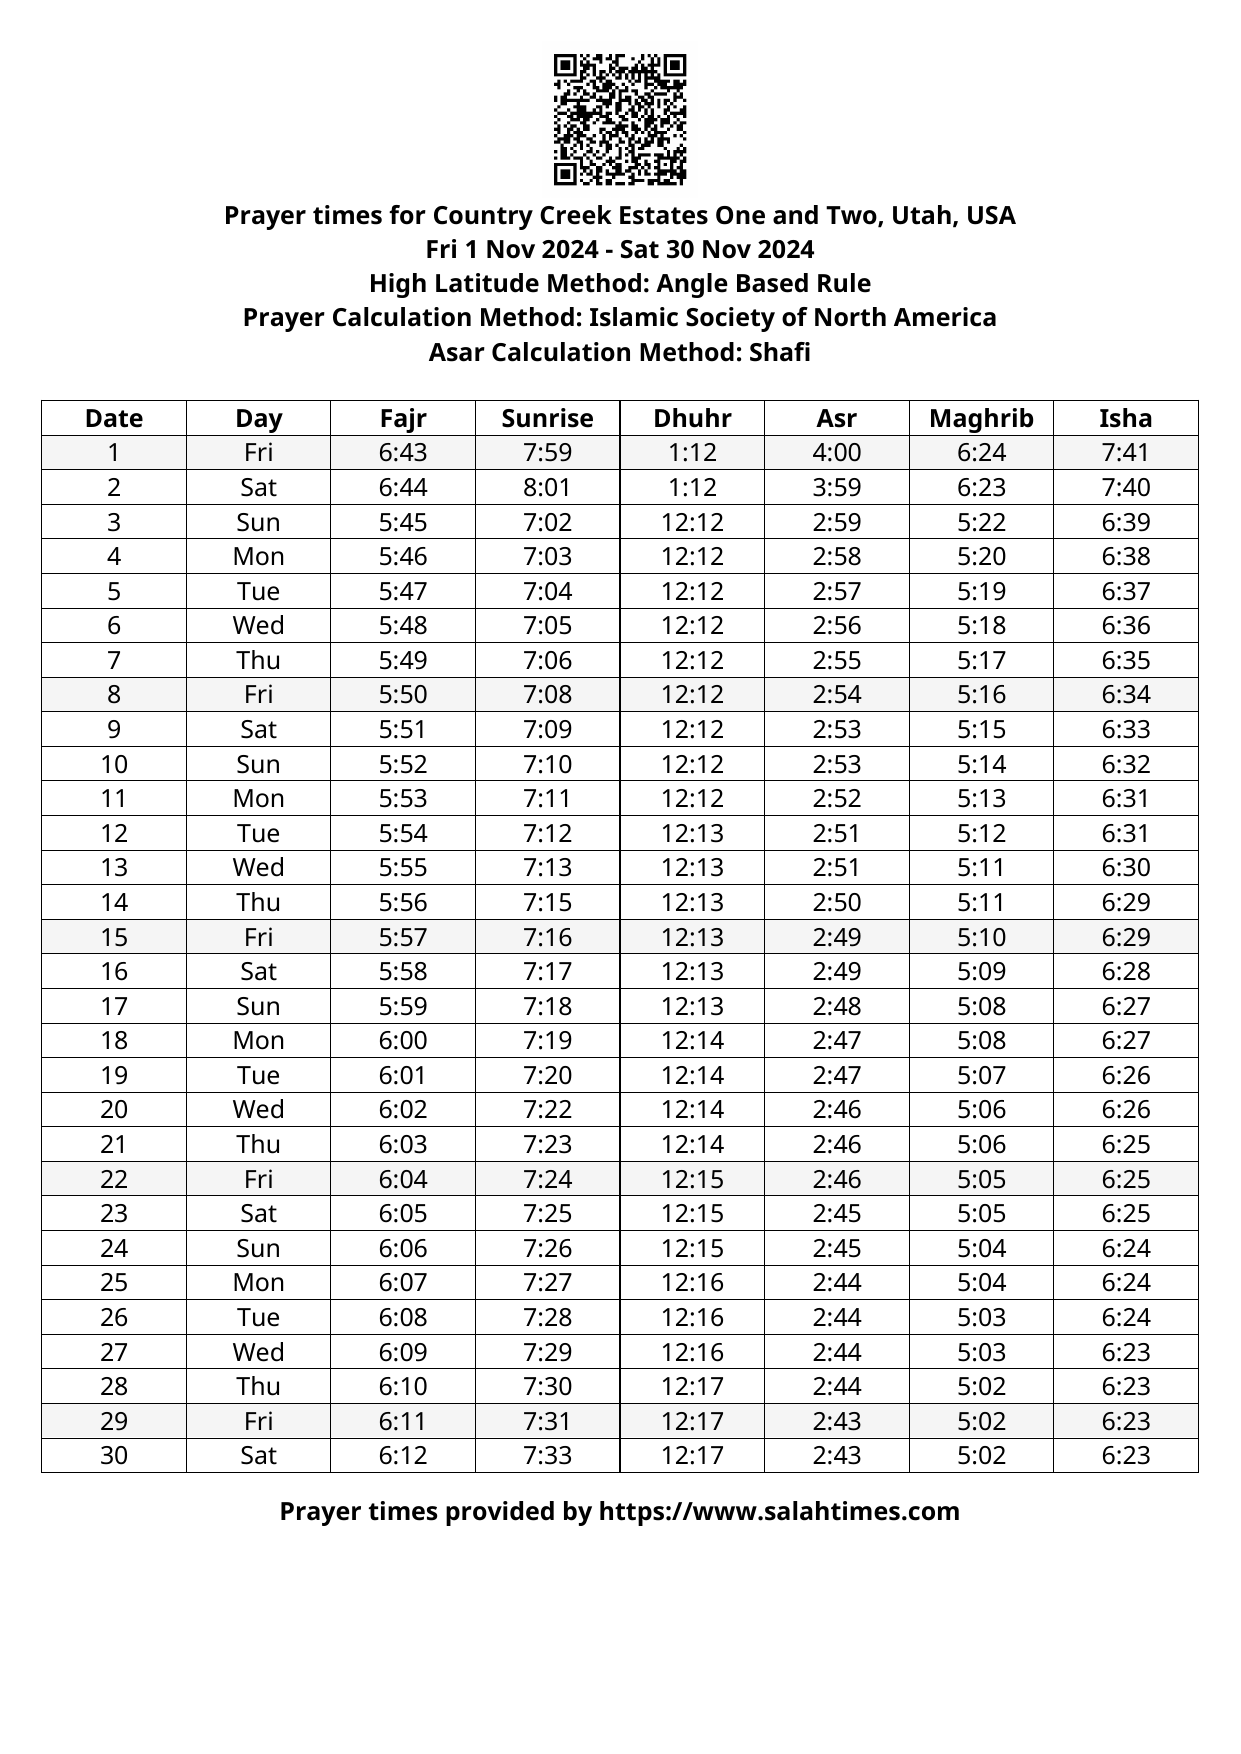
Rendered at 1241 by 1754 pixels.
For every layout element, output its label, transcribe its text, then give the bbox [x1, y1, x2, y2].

table_cell 29 [42, 1404, 186, 1437]
table_cell 7:18 [476, 989, 619, 1022]
table_cell 5:11 [910, 885, 1053, 919]
table_cell 6:35 [1054, 643, 1198, 677]
table_cell 5:45 [331, 505, 475, 538]
table_cell 6:29 [1054, 920, 1198, 953]
table_header Isha [1054, 401, 1198, 434]
table_cell 7:40 [1054, 470, 1198, 504]
table_cell 7:24 [476, 1162, 619, 1195]
table_cell 5:15 [910, 712, 1053, 746]
table_cell 5:12 [910, 816, 1053, 849]
table_cell 5:08 [910, 1024, 1053, 1057]
table_cell 12:15 [621, 1231, 764, 1264]
table_cell 6:28 [1054, 954, 1198, 988]
table_cell 5:06 [910, 1127, 1053, 1161]
table_cell 5:02 [910, 1439, 1053, 1472]
table_cell 6:26 [1054, 1058, 1198, 1092]
table_cell 5:52 [331, 747, 475, 780]
table_cell 2:44 [765, 1266, 909, 1299]
table_cell Sat [187, 954, 330, 988]
table_cell 28 [42, 1369, 186, 1403]
table_header Day [187, 401, 330, 434]
table_cell 6:38 [1054, 539, 1198, 573]
table_cell 7:33 [476, 1439, 619, 1472]
table_cell 12:17 [621, 1404, 764, 1437]
table_cell 6:04 [331, 1162, 475, 1195]
table_cell Wed [187, 609, 330, 642]
table_cell 21 [42, 1127, 186, 1161]
table_cell 24 [42, 1231, 186, 1264]
table_cell 12:16 [621, 1300, 764, 1334]
table_cell 2:53 [765, 712, 909, 746]
table_cell 12:13 [621, 920, 764, 953]
table_cell 5:14 [910, 747, 1053, 780]
table_cell 5 [42, 574, 186, 607]
table_cell 12:12 [621, 747, 764, 780]
table_cell 12:12 [621, 781, 764, 815]
table_cell 12:12 [621, 574, 764, 607]
table_cell 12:15 [621, 1162, 764, 1195]
table_cell 5:19 [910, 574, 1053, 607]
text Prayer times provided by https://www.salahtimes.com [42, 1494, 1198, 1528]
table_cell 6:25 [1054, 1196, 1198, 1230]
table_cell 6:09 [331, 1335, 475, 1368]
table_cell 5:58 [331, 954, 475, 988]
table_cell 12:12 [621, 609, 764, 642]
table_cell Thu [187, 643, 330, 677]
table_cell 2:46 [765, 1162, 909, 1195]
table_cell 5:17 [910, 643, 1053, 677]
table_cell 17 [42, 989, 186, 1022]
table_cell 5:51 [331, 712, 475, 746]
table_cell Mon [187, 539, 330, 573]
table_cell 6:24 [1054, 1266, 1198, 1299]
table_cell 6:29 [1054, 885, 1198, 919]
table_cell Mon [187, 1024, 330, 1057]
text Prayer Calculation Method: Islamic Society of North America [42, 300, 1198, 334]
table_cell 6:23 [1054, 1369, 1198, 1403]
table_cell 6:23 [910, 470, 1053, 504]
table_cell 12:17 [621, 1439, 764, 1472]
table_cell 7:30 [476, 1369, 619, 1403]
table_cell 5:48 [331, 609, 475, 642]
table_cell 5:55 [331, 851, 475, 884]
table_cell 2:53 [765, 747, 909, 780]
table_cell 3:59 [765, 470, 909, 504]
table_cell 12 [42, 816, 186, 849]
table_cell 6:08 [331, 1300, 475, 1334]
table_cell Fri [187, 1404, 330, 1437]
table_cell Thu [187, 1369, 330, 1403]
table_cell 7:25 [476, 1196, 619, 1230]
table_cell 20 [42, 1093, 186, 1126]
table_cell 10 [42, 747, 186, 780]
table_cell 6:30 [1054, 851, 1198, 884]
table_cell 19 [42, 1058, 186, 1092]
table_cell 5:57 [331, 920, 475, 953]
table_cell 2:46 [765, 1093, 909, 1126]
table_cell 2:47 [765, 1024, 909, 1057]
table_cell Sun [187, 1231, 330, 1264]
table_cell 12:16 [621, 1266, 764, 1299]
table_cell 7:03 [476, 539, 619, 573]
table_cell 2:51 [765, 851, 909, 884]
table_cell 7:10 [476, 747, 619, 780]
text Fri 1 Nov 2024 - Sat 30 Nov 2024 [42, 232, 1198, 266]
table_cell 18 [42, 1024, 186, 1057]
table_cell 7:06 [476, 643, 619, 677]
table_cell 13 [42, 851, 186, 884]
table_cell 12:14 [621, 1024, 764, 1057]
table_cell 27 [42, 1335, 186, 1368]
table_cell 2:43 [765, 1439, 909, 1472]
table_cell 5:04 [910, 1266, 1053, 1299]
table_header Date [42, 401, 186, 434]
table_cell 12:13 [621, 989, 764, 1022]
table_cell 2:45 [765, 1196, 909, 1230]
table_cell 6:10 [331, 1369, 475, 1403]
table_cell 12:17 [621, 1369, 764, 1403]
table_cell 6 [42, 609, 186, 642]
table_cell 2:57 [765, 574, 909, 607]
table_cell 6:23 [1054, 1335, 1198, 1368]
table_cell 7:27 [476, 1266, 619, 1299]
table_cell Fri [187, 920, 330, 953]
table_cell 6:43 [331, 436, 475, 469]
table_cell 1:12 [621, 436, 764, 469]
table_cell Sat [187, 712, 330, 746]
table_cell 6:11 [331, 1404, 475, 1437]
table_cell 26 [42, 1300, 186, 1334]
table_cell 5:08 [910, 989, 1053, 1022]
table_cell 2:44 [765, 1335, 909, 1368]
table_cell 12:15 [621, 1196, 764, 1230]
table_cell 2:49 [765, 920, 909, 953]
table_cell 5:16 [910, 678, 1053, 711]
table_cell 6:03 [331, 1127, 475, 1161]
table_cell 22 [42, 1162, 186, 1195]
table_cell Wed [187, 1335, 330, 1368]
table_cell 5:46 [331, 539, 475, 573]
table_cell 6:34 [1054, 678, 1198, 711]
table_cell 16 [42, 954, 186, 988]
table_header Asr [765, 401, 909, 434]
table_cell Fri [187, 436, 330, 469]
table_cell 1 [42, 436, 186, 469]
table_cell 2:46 [765, 1127, 909, 1161]
table_cell 7:17 [476, 954, 619, 988]
table_cell 6:06 [331, 1231, 475, 1264]
table_cell Sun [187, 505, 330, 538]
table_header Dhuhr [621, 401, 764, 434]
table_cell 7:31 [476, 1404, 619, 1437]
table_cell 4:00 [765, 436, 909, 469]
table_cell Sat [187, 1196, 330, 1230]
table_cell 5:53 [331, 781, 475, 815]
table_cell 12:16 [621, 1335, 764, 1368]
table_cell 6:39 [1054, 505, 1198, 538]
table_cell Thu [187, 885, 330, 919]
table_cell Tue [187, 1058, 330, 1092]
table_cell 7:04 [476, 574, 619, 607]
table_cell 25 [42, 1266, 186, 1299]
table_cell 5:11 [910, 851, 1053, 884]
table_cell 4 [42, 539, 186, 573]
table_cell 7:12 [476, 816, 619, 849]
table_header Fajr [331, 401, 475, 434]
table_cell 6:26 [1054, 1093, 1198, 1126]
table_cell 2:51 [765, 816, 909, 849]
table_cell 6:23 [1054, 1439, 1198, 1472]
table_cell 7:28 [476, 1300, 619, 1334]
table_cell 8 [42, 678, 186, 711]
table_cell 2:49 [765, 954, 909, 988]
table_cell 6:27 [1054, 1024, 1198, 1057]
table_header Sunrise [476, 401, 619, 434]
table_cell 12:13 [621, 816, 764, 849]
table_cell 5:02 [910, 1404, 1053, 1437]
table_cell 5:49 [331, 643, 475, 677]
table_cell 2:43 [765, 1404, 909, 1437]
table_cell 2:56 [765, 609, 909, 642]
table_cell 7:11 [476, 781, 619, 815]
table_cell 6:25 [1054, 1162, 1198, 1195]
table_cell Sun [187, 747, 330, 780]
table_cell 5:03 [910, 1300, 1053, 1334]
table_cell Tue [187, 816, 330, 849]
table_cell 7:22 [476, 1093, 619, 1126]
table_cell 6:24 [910, 436, 1053, 469]
table_cell 6:25 [1054, 1127, 1198, 1161]
table_cell 7:05 [476, 609, 619, 642]
table_cell 1:12 [621, 470, 764, 504]
table_cell 12:14 [621, 1127, 764, 1161]
table_cell 12:14 [621, 1093, 764, 1126]
table_cell 7:09 [476, 712, 619, 746]
table_cell Sat [187, 1439, 330, 1472]
table_cell 2:55 [765, 643, 909, 677]
table_cell 2:54 [765, 678, 909, 711]
table_cell 6:23 [1054, 1404, 1198, 1437]
table_cell 14 [42, 885, 186, 919]
table_cell 2:48 [765, 989, 909, 1022]
table_cell Tue [187, 574, 330, 607]
table_cell Mon [187, 1266, 330, 1299]
table_cell 7:02 [476, 505, 619, 538]
table_cell 5:18 [910, 609, 1053, 642]
table_cell 7:13 [476, 851, 619, 884]
table_cell Sat [187, 470, 330, 504]
table_cell 2:44 [765, 1300, 909, 1334]
table_cell 7:15 [476, 885, 619, 919]
table_cell Sun [187, 989, 330, 1022]
table_cell Mon [187, 781, 330, 815]
table_cell 30 [42, 1439, 186, 1472]
table_cell 12:12 [621, 643, 764, 677]
table_cell 6:31 [1054, 781, 1198, 815]
table_cell 5:59 [331, 989, 475, 1022]
table_cell 6:07 [331, 1266, 475, 1299]
table_cell 5:04 [910, 1231, 1053, 1264]
table_cell 5:09 [910, 954, 1053, 988]
table_cell 12:13 [621, 885, 764, 919]
table_header Maghrib [910, 401, 1053, 434]
table_cell 6:44 [331, 470, 475, 504]
table_cell 23 [42, 1196, 186, 1230]
table_cell 7:08 [476, 678, 619, 711]
table_cell 7:26 [476, 1231, 619, 1264]
table_cell 5:06 [910, 1093, 1053, 1126]
table_cell 6:37 [1054, 574, 1198, 607]
table_cell 5:13 [910, 781, 1053, 815]
table_cell 12:12 [621, 539, 764, 573]
table_cell 5:10 [910, 920, 1053, 953]
table_cell 2:44 [765, 1369, 909, 1403]
table_cell 2:45 [765, 1231, 909, 1264]
table_cell 2:52 [765, 781, 909, 815]
text Asar Calculation Method: Shafi [42, 334, 1198, 368]
table_cell Wed [187, 1093, 330, 1126]
table_cell 5:47 [331, 574, 475, 607]
table_cell 5:56 [331, 885, 475, 919]
picture [542, 41, 699, 198]
table_cell 2:47 [765, 1058, 909, 1092]
table_cell 6:05 [331, 1196, 475, 1230]
table_cell 2:58 [765, 539, 909, 573]
table_cell 5:02 [910, 1369, 1053, 1403]
table_cell 7:29 [476, 1335, 619, 1368]
table_cell Fri [187, 1162, 330, 1195]
table_cell 2 [42, 470, 186, 504]
table_cell 6:33 [1054, 712, 1198, 746]
table_cell 6:12 [331, 1439, 475, 1472]
table_cell 6:24 [1054, 1300, 1198, 1334]
table_cell 6:36 [1054, 609, 1198, 642]
table_cell 6:02 [331, 1093, 475, 1126]
table_cell 6:00 [331, 1024, 475, 1057]
table_cell 7:20 [476, 1058, 619, 1092]
table_cell 12:12 [621, 712, 764, 746]
table_cell 15 [42, 920, 186, 953]
table_cell 11 [42, 781, 186, 815]
table_cell 2:50 [765, 885, 909, 919]
table_cell 6:31 [1054, 816, 1198, 849]
table_cell 5:54 [331, 816, 475, 849]
table_cell 3 [42, 505, 186, 538]
table_cell 7:19 [476, 1024, 619, 1057]
table_cell Tue [187, 1300, 330, 1334]
table_cell 9 [42, 712, 186, 746]
table_cell 12:14 [621, 1058, 764, 1092]
table_cell 7:41 [1054, 436, 1198, 469]
table_cell 5:03 [910, 1335, 1053, 1368]
table_cell 5:05 [910, 1162, 1053, 1195]
text High Latitude Method: Angle Based Rule [42, 266, 1198, 300]
table_cell 5:50 [331, 678, 475, 711]
table_cell Fri [187, 678, 330, 711]
table_cell 7:23 [476, 1127, 619, 1161]
text Prayer times for Country Creek Estates One and Two, Utah, USA [42, 198, 1198, 232]
table_cell 12:13 [621, 954, 764, 988]
table_cell 5:05 [910, 1196, 1053, 1230]
table_cell 2:59 [765, 505, 909, 538]
table_cell Thu [187, 1127, 330, 1161]
table_cell 5:20 [910, 539, 1053, 573]
table_cell 12:12 [621, 678, 764, 711]
table_cell 7:59 [476, 436, 619, 469]
table_cell 12:12 [621, 505, 764, 538]
table_cell 5:22 [910, 505, 1053, 538]
table_cell Wed [187, 851, 330, 884]
table_cell 7 [42, 643, 186, 677]
table_cell 6:32 [1054, 747, 1198, 780]
table_cell 6:27 [1054, 989, 1198, 1022]
table_cell 8:01 [476, 470, 619, 504]
table_cell 7:16 [476, 920, 619, 953]
table_cell 6:24 [1054, 1231, 1198, 1264]
table_cell 12:13 [621, 851, 764, 884]
table_cell 6:01 [331, 1058, 475, 1092]
table_cell 5:07 [910, 1058, 1053, 1092]
